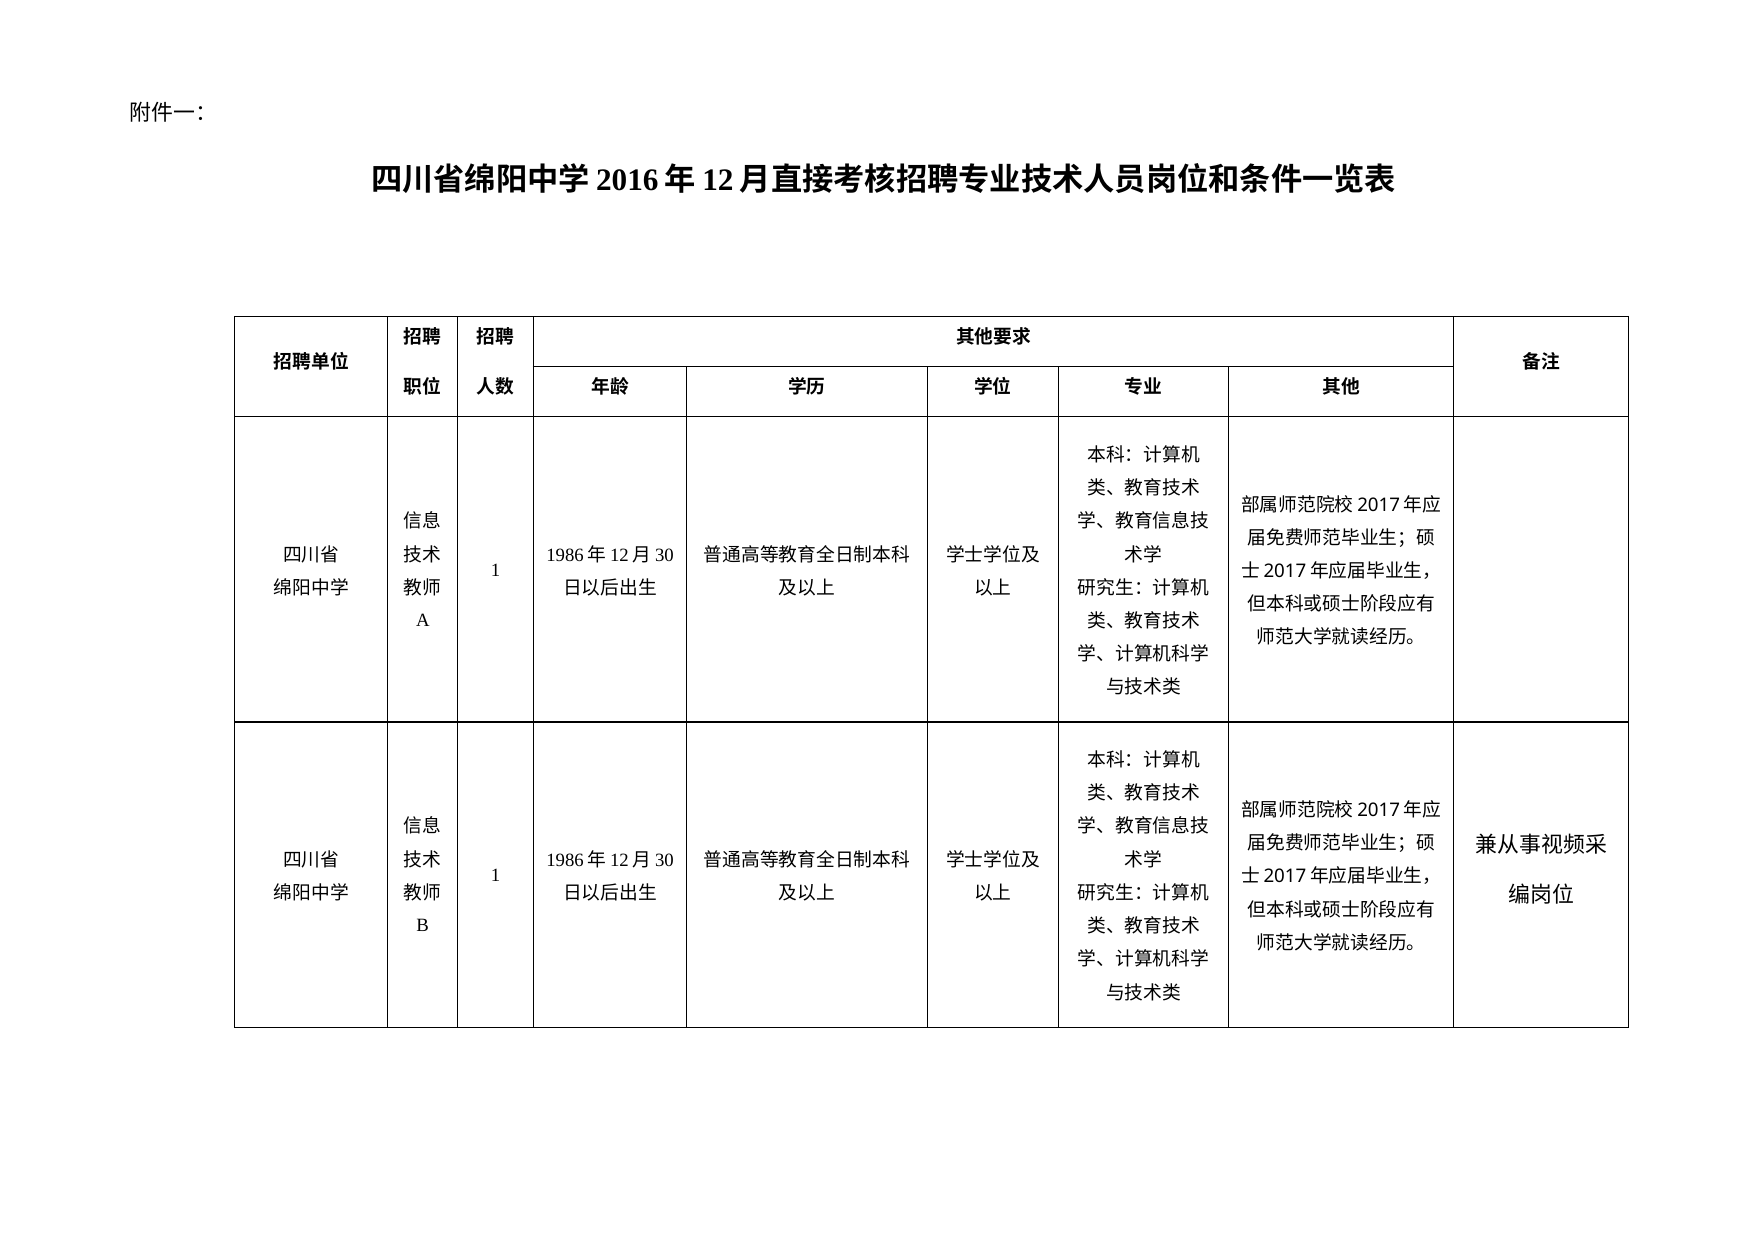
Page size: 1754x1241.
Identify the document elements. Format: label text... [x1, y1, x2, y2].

table_header 招聘人数 [458, 317, 533, 416]
table_cell 普通高等教育全日制本科及以上 [687, 417, 927, 721]
table_cell 本科：计算机类、教育技术学、教育信息技术学 研究生：计算机类、教育技术学、计算机科学与技术类 [1059, 723, 1228, 1027]
table_cell 部属师范院校2017年应届免费师范毕业生；硕士2017年应届毕业生，但本科或硕士阶段应有师范大学就读经历。 [1229, 723, 1453, 1027]
table_cell 部属师范院校2017年应届免费师范毕业生；硕士2017年应届毕业生，但本科或硕士阶段应有师范大学就读经历。 [1229, 417, 1453, 721]
table_cell 专业 [1059, 367, 1228, 416]
table_cell 学位 [928, 367, 1058, 416]
text 四川省绵阳中学2016年12月直接考核招聘专业技术人员岗位和条件一览表 [129, 143, 1637, 210]
table_cell 信息技术教师B [388, 723, 457, 1027]
table_cell 学士学位及以上 [928, 417, 1058, 721]
table_cell 学士学位及以上 [928, 723, 1058, 1027]
table_header 招聘职位 [388, 317, 457, 416]
table_header 备注 [1454, 317, 1628, 416]
table_header 招聘单位 [235, 317, 387, 416]
table_cell 1 [458, 723, 533, 1027]
table_cell 1986年12月30日以后出生 [534, 723, 686, 1027]
table_cell 本科：计算机类、教育技术学、教育信息技术学 研究生：计算机类、教育技术学、计算机科学与技术类 [1059, 417, 1228, 721]
table_cell 学历 [687, 367, 927, 416]
table_cell 四川省 绵阳中学 [235, 723, 387, 1027]
table_cell 四川省 绵阳中学 [235, 417, 387, 721]
table_header 其他要求 [534, 317, 1453, 366]
table_cell [1454, 417, 1628, 721]
text 附件一： [129, 94, 1627, 127]
table_cell 1986年12月30日以后出生 [534, 417, 686, 721]
table_cell 普通高等教育全日制本科及以上 [687, 723, 927, 1027]
table_cell 1 [458, 417, 533, 721]
table_cell 信息技术教师A [388, 417, 457, 721]
table_cell 其他 [1229, 367, 1453, 416]
table_cell 年龄 [534, 367, 686, 416]
table_cell 兼从事视频采编岗位 [1454, 723, 1628, 1027]
